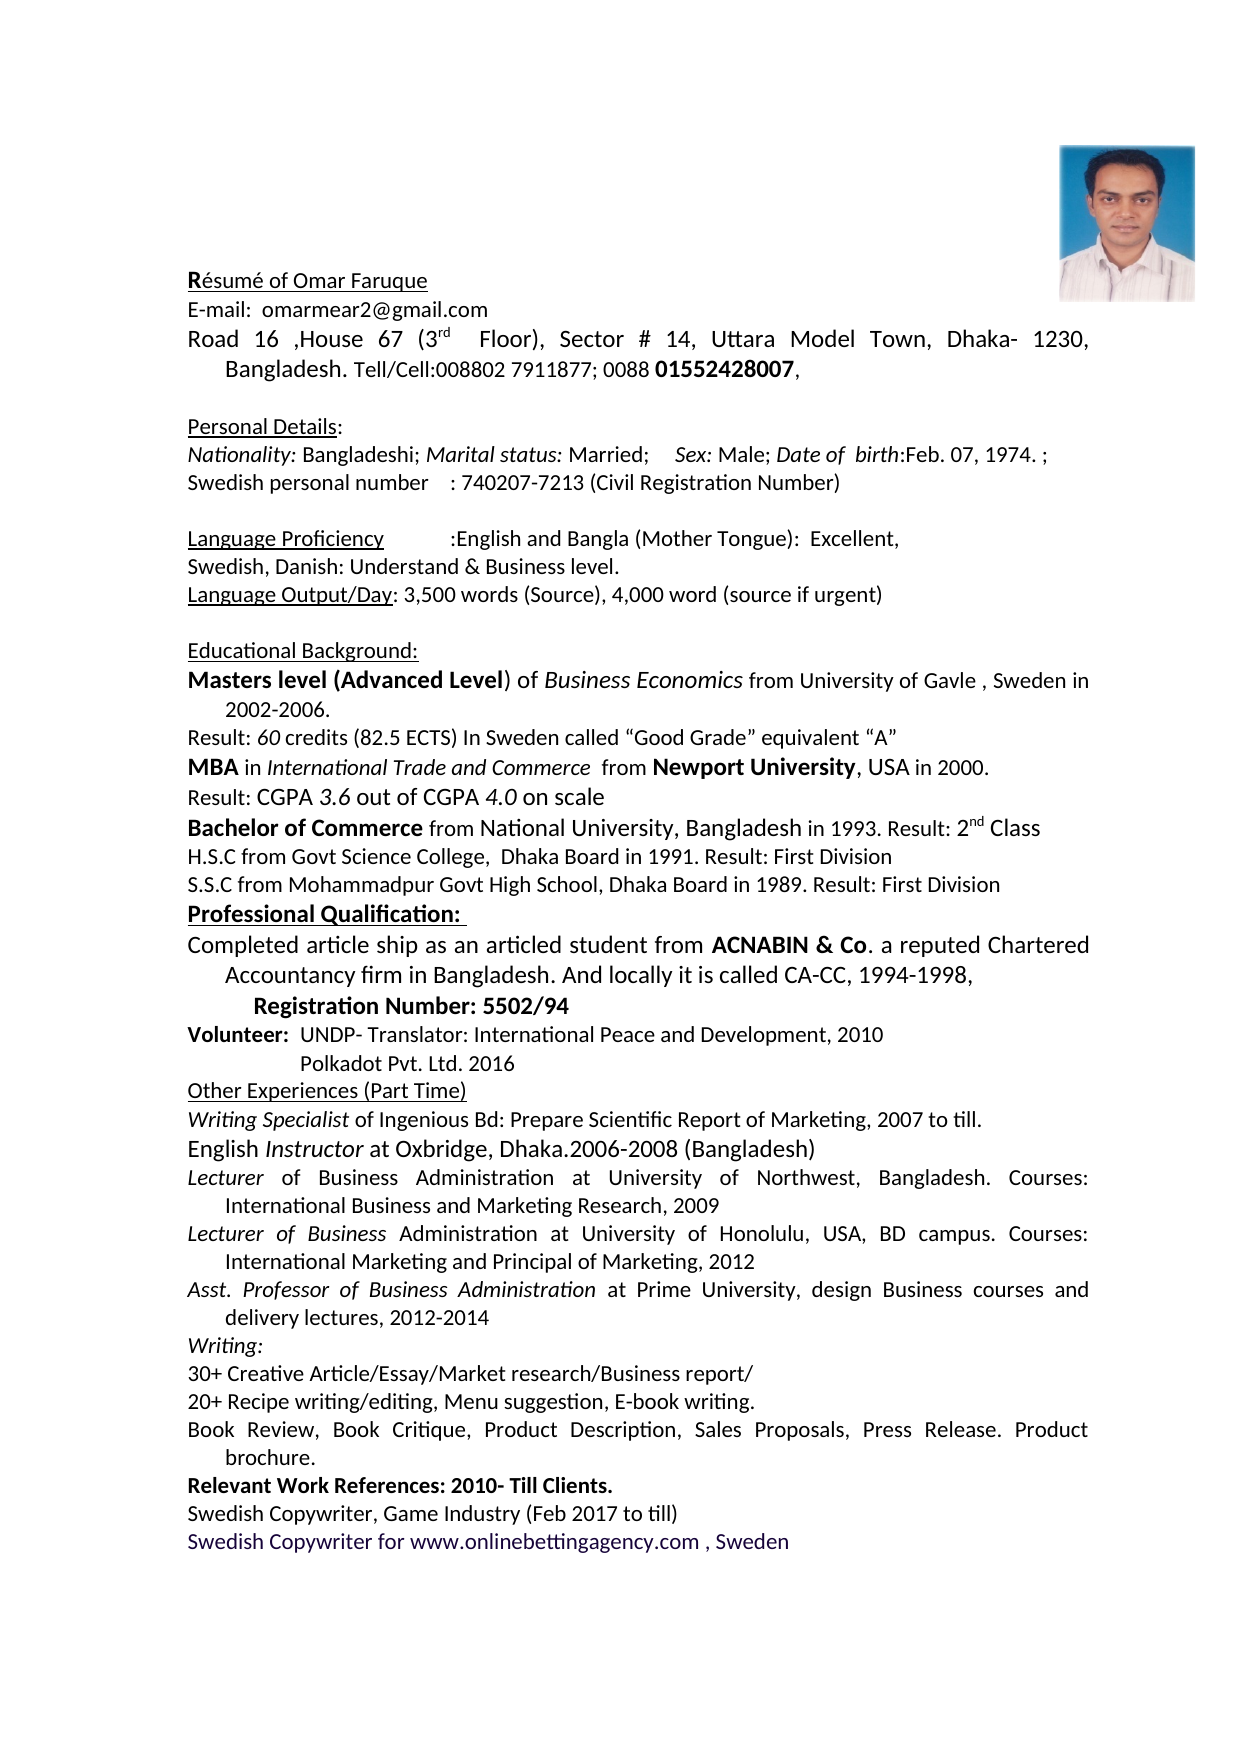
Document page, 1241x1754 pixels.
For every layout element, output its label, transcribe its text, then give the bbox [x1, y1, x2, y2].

text Bachelor of Commerce from National University, Bangladesh in 1993. Result: 2nd Class [187, 812, 1090, 842]
text Writing: [187, 1331, 1090, 1359]
text Result: CGPA 3.6 out of CGPA 4.0 on scale [187, 781, 1090, 812]
text S.S.C from Mohammadpur Govt High School, Dhaka Board in 1989. Result: First Division [187, 871, 1090, 898]
text Road 16 ,House 67 (3rd Floor), Sector # 14, Uttara Model Town, Dhaka- 1230, Bangladesh. Tell/Cell:008802 7911877; 0088 01552428007, [187, 323, 1090, 384]
text Professional Qualification: [187, 898, 1090, 929]
text Writing Specialist of Ingenious Bd: Prepare Scientific Report of Marketing, 2007 to till. [187, 1105, 1090, 1133]
text Asst. Professor of Business Administration at Prime University, design Business courses and delivery lectures, 2012-2014 [187, 1275, 1090, 1331]
text Masters level (Advanced Level) of Business Economics from University of Gavle , Sweden in 2002-2006. [187, 664, 1090, 723]
text Book Review, Book Critique, Product Description, Sales Proposals, Press Release. Product brochure. [187, 1415, 1090, 1471]
text Swedish personal number : 740207-7213 (Civil Registration Number) [187, 468, 1090, 496]
picture [1059, 145, 1196, 302]
text Swedish Copywriter for www.onlinebettingagency.com , Sweden [187, 1527, 1090, 1556]
text Polkadot Pvt. Ltd. 2016 [225, 1049, 1090, 1077]
text H.S.C from Govt Science College, Dhaka Board in 1991. Result: First Division [187, 842, 1090, 871]
text Language Proficiency :English and Bangla (Mother Tongue): Excellent, [187, 524, 1090, 552]
text MBA in International Trade and Commerce from Newport University, USA in 2000. [187, 751, 1090, 781]
text Relevant Work References: 2010- Till Clients. [187, 1471, 1090, 1499]
text 30+ Creative Article/Essay/Market research/Business report/ [187, 1359, 1090, 1387]
text Swedish Copywriter, Game Industry (Feb 2017 to till) [187, 1499, 1090, 1527]
text Swedish, Danish: Understand & Business level. [187, 552, 1090, 580]
text Personal Details: [187, 412, 1090, 440]
text English Instructor at Oxbridge, Dhaka.2006-2008 (Bangladesh) [187, 1133, 1090, 1163]
text Educational Background: [187, 636, 1090, 664]
text Nationality: Bangladeshi; Marital status: Married; Sex: Male; Date of birth:Feb. 07, 1974. ; [187, 440, 1090, 468]
text 20+ Recipe writing/editing, Menu suggestion, E-book writing. [187, 1387, 1090, 1415]
text Registration Number: 5502/94 [187, 990, 1090, 1021]
text Other Experiences (Part Time) [187, 1077, 1090, 1105]
text Lecturer of Business Administration at University of Honolulu, USA, BD campus. Courses: International Marketing and Principal of Marketing, 2012 [187, 1219, 1090, 1275]
text Result: 60 credits (82.5 ECTS) In Sweden called “Good Grade” equivalent “A” [187, 723, 1090, 751]
text Résumé of Omar Faruque [187, 264, 1059, 295]
text E-mail: omarmear2@gmail.com [187, 295, 1090, 323]
text Completed article ship as an articled student from ACNABIN & Co. a reputed Chartered Accountancy firm in Bangladesh. And locally it is called CA-CC, 1994-1998, [187, 929, 1090, 990]
text Volunteer: UNDP- Translator: International Peace and Development, 2010 [187, 1021, 1090, 1049]
text Language Output/Day: 3,500 words (Source), 4,000 word (source if urgent) [187, 580, 1090, 608]
text Lecturer of Business Administration at University of Northwest, Bangladesh. Courses: International Business and Marketing Research, 2009 [187, 1163, 1090, 1219]
